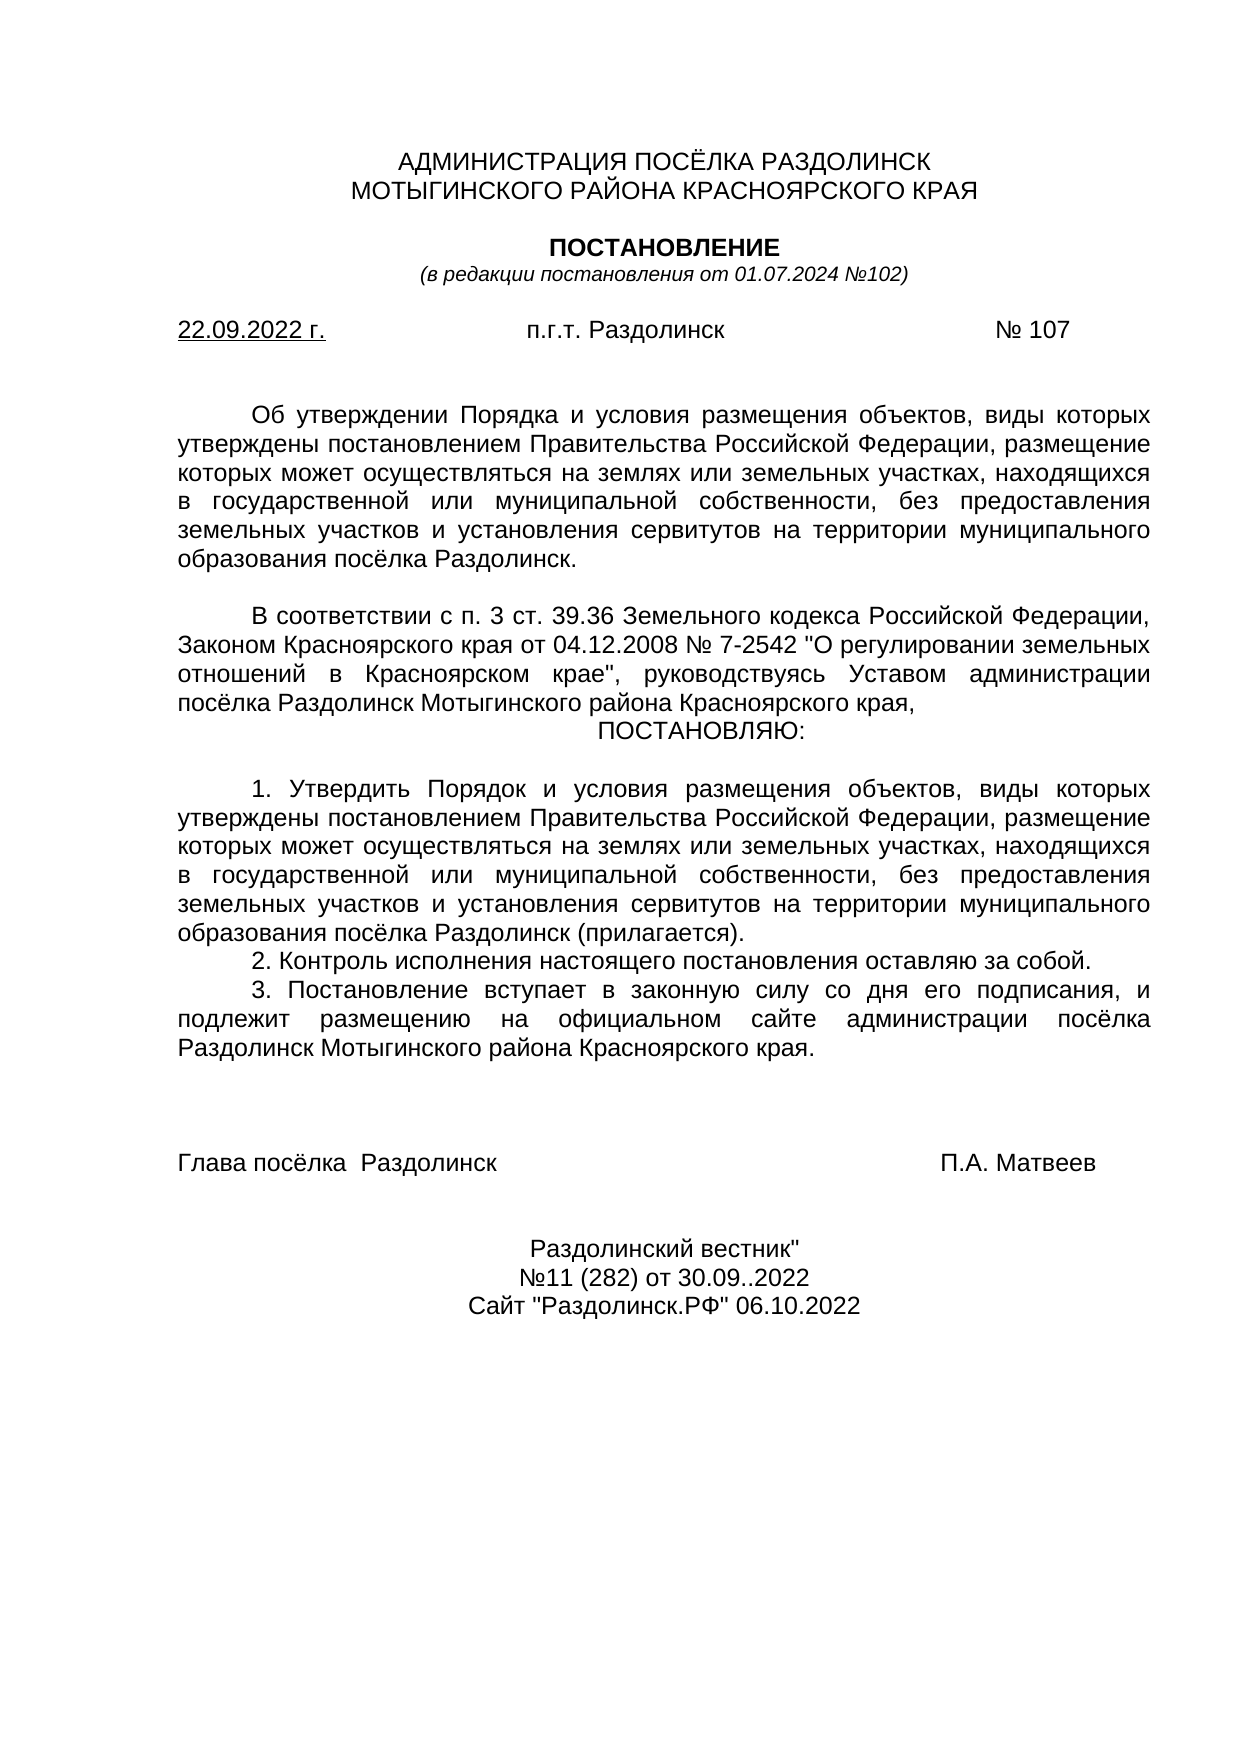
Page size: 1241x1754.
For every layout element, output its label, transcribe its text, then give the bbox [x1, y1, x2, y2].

text 2. Контроль исполнения настоящего постановления оставляю за собой. [177, 946, 1152, 975]
text В соответствии с п. 3 ст. 39.36 Земельного кодекса Российской Федерации, Законом Красноярского края от 04.12.2008 № 7-2542 "О регулировании земельных отношений в Красноярском крае", руководствуясь Уставом администрации посёлка Раздолинск Мотыгинского района Красноярского края, [177, 601, 1152, 716]
text Раздолинский вестник" [177, 1234, 1152, 1263]
text Сайт "Раздолинск.РФ" 06.10.2022 [177, 1291, 1152, 1320]
text 1. Утвердить Порядок и условия размещения объектов, виды которых утверждены постановлением Правительства Российской Федерации, размещение которых может осуществляться на землях или земельных участках, находящихся в государственной или муниципальной собственности, без предоставления земельных участков и установления сервитутов на территории муниципального образования посёлка Раздолинск (прилагается). [177, 774, 1152, 946]
text 3. Постановление вступает в законную силу со дня его подписания, и подлежит размещению на официальном сайте администрации посёлка Раздолинск Мотыгинского района Красноярского края. [177, 975, 1152, 1061]
text (в редакции постановления от 01.07.2024 №102) [177, 262, 1152, 286]
text МОТЫГИНСКОГО РАЙОНА КРАСНОЯРСКОГО КРАЯ [177, 176, 1152, 204]
text ПОСТАНОВЛЯЮ: [177, 716, 1152, 745]
text Глава посёлка Раздолинск П.А. Матвеев [177, 1148, 1152, 1176]
text Об утверждении Порядка и условия размещения объектов, виды которых утверждены постановлением Правительства Российской Федерации, размещение которых может осуществляться на землях или земельных участках, находящихся в государственной или муниципальной собственности, без предоставления земельных участков и установления сервитутов на территории муниципального образования посёлка Раздолинск. [177, 400, 1152, 573]
text №11 (282) от 30.09..2022 [177, 1263, 1152, 1291]
text 22.09.2022 г. п.г.т. Раздолинск № 107 [177, 314, 1152, 343]
text АДМИНИСТРАЦИЯ ПОСЁЛКА РАЗДОЛИНСК [177, 147, 1152, 176]
text ПОСТАНОВЛЕНИЕ [177, 233, 1152, 262]
